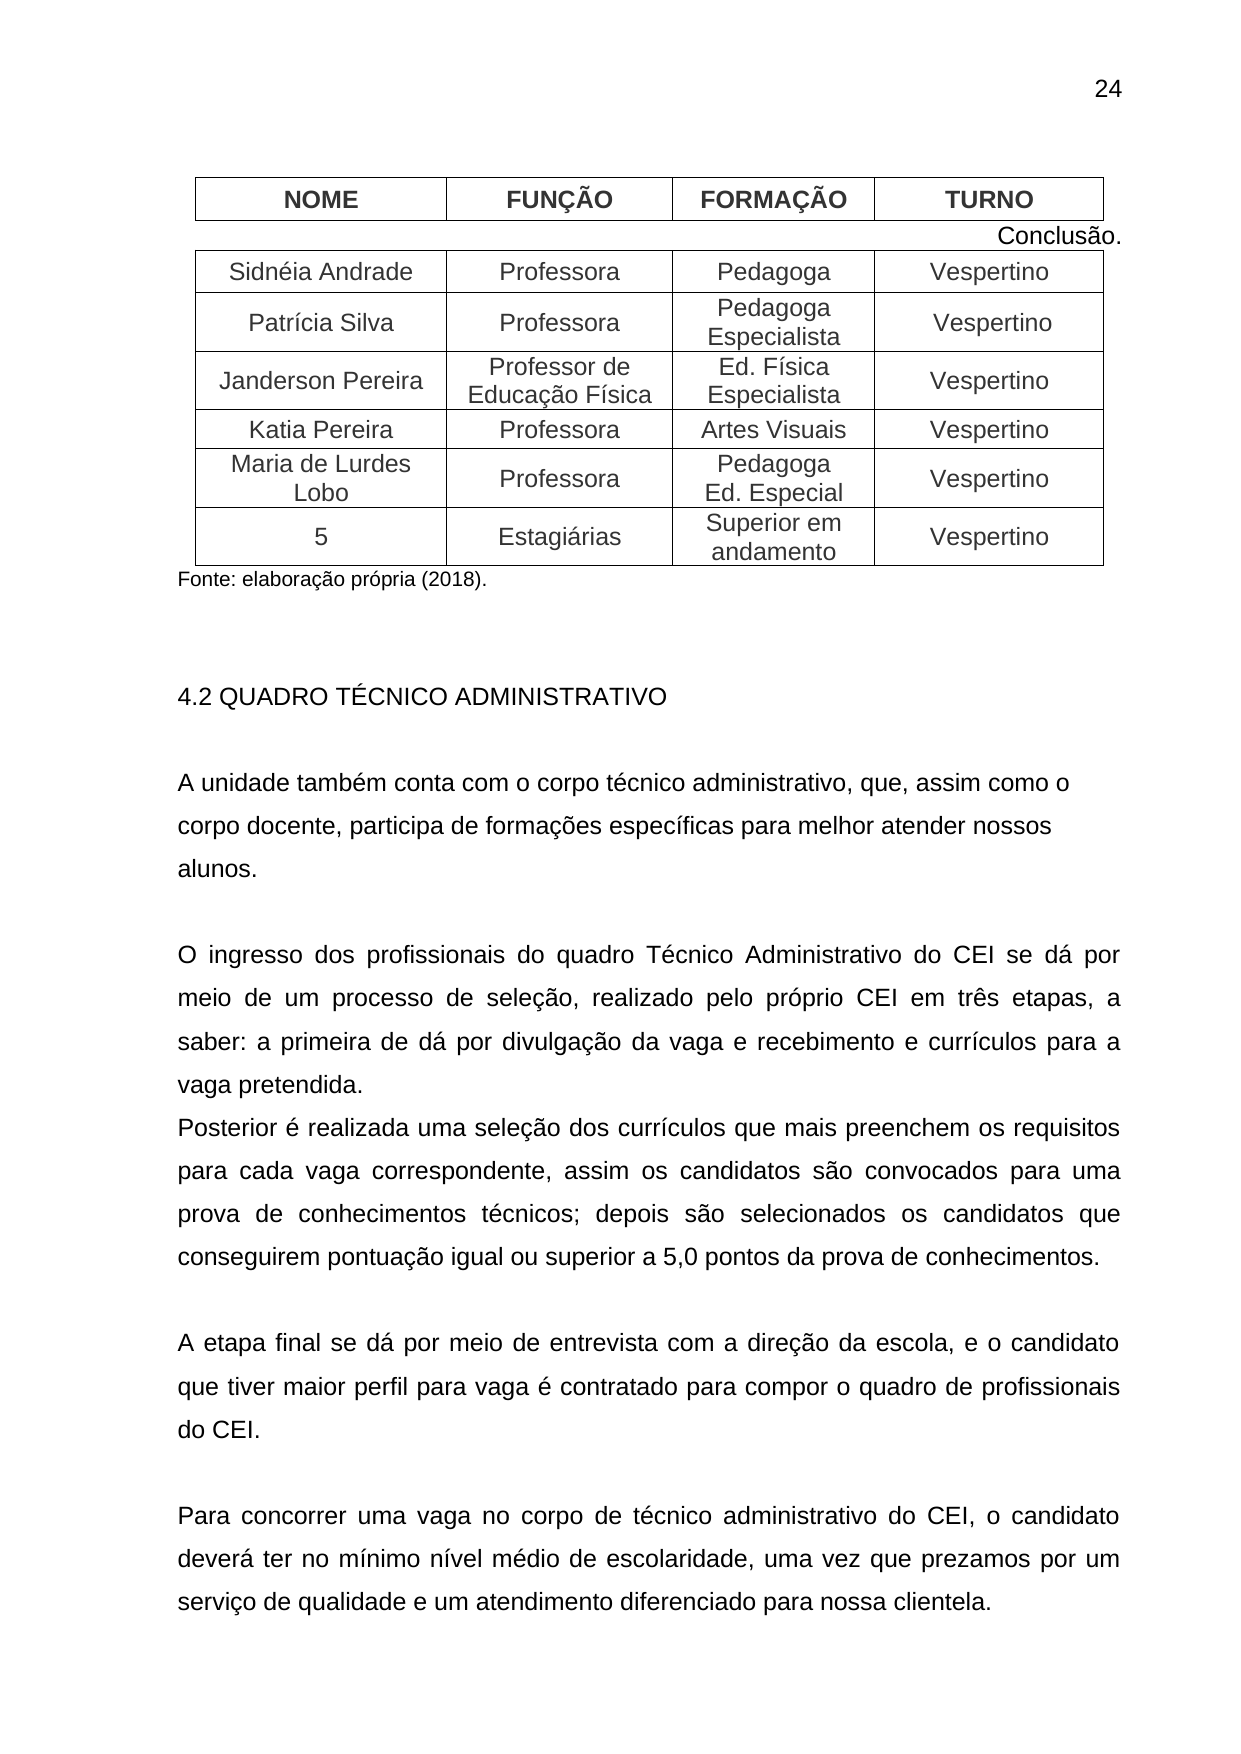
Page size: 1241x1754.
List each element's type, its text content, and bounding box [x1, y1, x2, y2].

table_cell Vespertino [875, 293, 1103, 351]
table_cell FORMAÇÃO [673, 178, 874, 220]
text A etapa final se dá por meio de entrevista com a direção da escola, e o candidato que tiver maior perfil para vaga é contratado para compor o quadro de profissionais do CEI. [177, 1328, 1122, 1443]
text 4.2 QUADRO TÉCNICO ADMINISTRATIVO [177, 681, 1122, 710]
table_cell Professora [447, 410, 672, 448]
table_cell TURNO [875, 178, 1103, 220]
table_header Sidnéia Andrade [196, 251, 446, 292]
table_cell 5 [196, 508, 446, 565]
table_cell Pedagoga Ed. Especial [673, 449, 874, 507]
table_cell Professor de Educação Física [447, 352, 672, 409]
table_cell Superior em andamento [673, 508, 874, 565]
table_cell NOME [196, 178, 446, 220]
table_header Pedagoga [673, 251, 874, 292]
table_cell Maria de Lurdes Lobo [196, 449, 446, 507]
table_cell Patrícia Silva [196, 293, 446, 351]
table_cell Professora [447, 449, 672, 507]
text Posterior é realizada uma seleção dos currículos que mais preenchem os requisitos para cada vaga correspondente, assim os candidatos são convocados para uma prova de conhecimentos técnicos; depois são selecionados os candidatos que conseguirem pontuação igual ou superior a 5,0 pontos da prova de conhecimentos. [177, 1113, 1122, 1271]
text Conclusão. [177, 221, 1122, 249]
table_cell Vespertino [875, 449, 1103, 507]
table_cell Vespertino [875, 352, 1103, 409]
table_cell Janderson Pereira [196, 352, 446, 409]
table_cell Estagiárias [447, 508, 672, 565]
table_cell Katia Pereira [196, 410, 446, 448]
table_cell Professora [447, 293, 672, 351]
text Para concorrer uma vaga no corpo de técnico administrativo do CEI, o candidato deverá ter no mínimo nível médio de escolaridade, uma vez que prezamos por um serviço de qualidade e um atendimento diferenciado para nossa clientela. [177, 1501, 1122, 1616]
text Fonte: elaboração própria (2018). [177, 566, 1122, 590]
table_cell Vespertino [875, 508, 1103, 565]
table_cell FUNÇÃO [447, 178, 672, 220]
table_cell Artes Visuais [673, 410, 874, 448]
table_cell Vespertino [875, 410, 1103, 448]
table_header Professora [447, 251, 672, 292]
text A unidade também conta com o corpo técnico administrativo, que, assim como o corpo docente, participa de formações específicas para melhor atender nossos alunos. [177, 768, 1122, 883]
table_cell Pedagoga Especialista [673, 293, 874, 351]
table_header Vespertino [875, 251, 1103, 292]
text O ingresso dos profissionais do quadro Técnico Administrativo do CEI se dá por meio de um processo de seleção, realizado pelo próprio CEI em três etapas, a saber: a primeira de dá por divulgação da vaga e recebimento e currículos para a vaga pretendida. [177, 940, 1122, 1098]
table_cell Ed. Física Especialista [673, 352, 874, 409]
